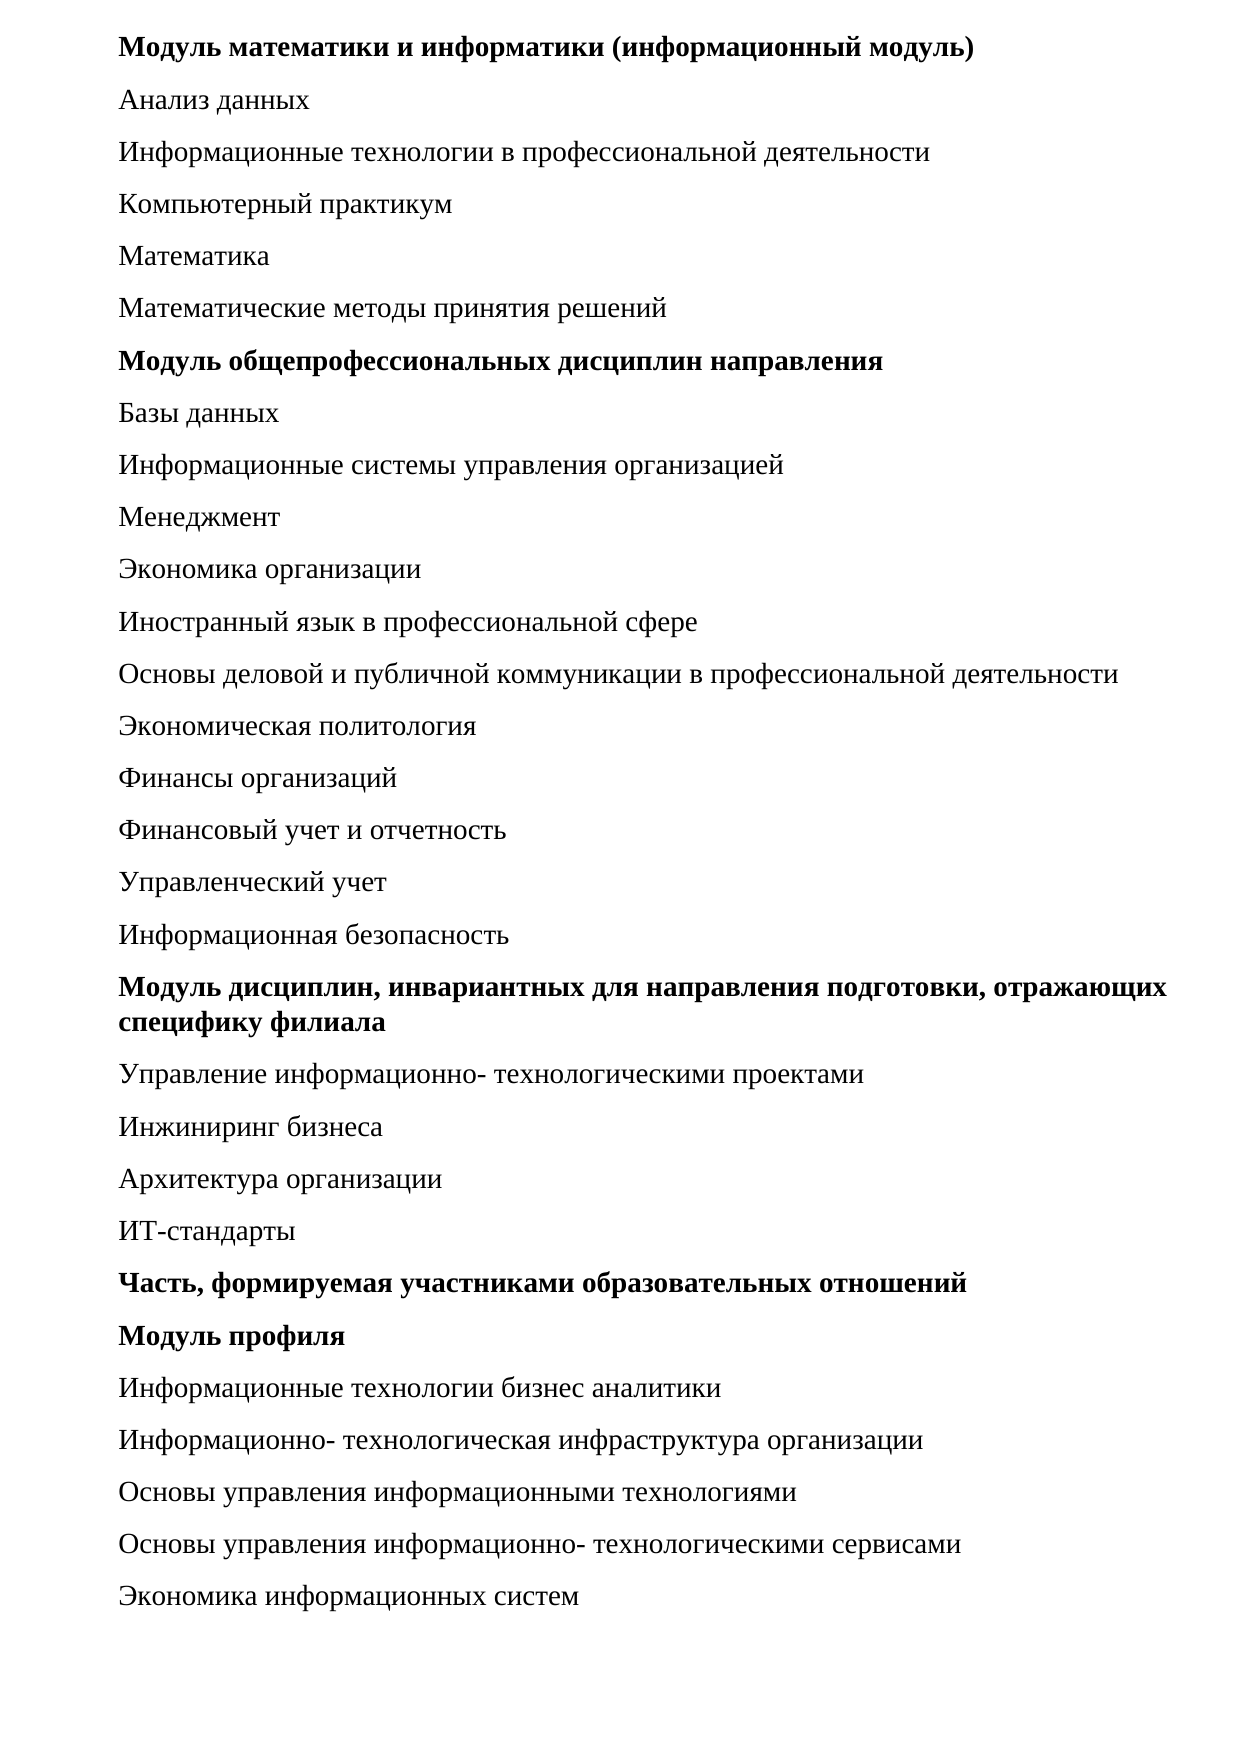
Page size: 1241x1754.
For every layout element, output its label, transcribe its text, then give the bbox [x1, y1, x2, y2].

text Экономика информационных систем [118, 1578, 1181, 1612]
text Компьютерный практикум [118, 186, 1181, 220]
text Модуль математики и информатики (информационный модуль) [118, 29, 1181, 63]
text Модуль дисциплин, инвариантных для направления подготовки, отражающих специфику филиала [118, 969, 1181, 1038]
text Финансы организаций [118, 760, 1181, 794]
text Модуль профиля [118, 1318, 1181, 1351]
text Основы управления информационно- технологическими сервисами [118, 1526, 1181, 1560]
text Базы данных [118, 395, 1181, 428]
text Основы деловой и публичной коммуникации в профессиональной деятельности [118, 656, 1181, 689]
text Математика [118, 238, 1181, 272]
text Управление информационно- технологическими проектами [118, 1057, 1181, 1090]
text Инжиниринг бизнеса [118, 1109, 1181, 1142]
text Экономическая политология [118, 708, 1181, 742]
text Информационные технологии бизнес аналитики [118, 1370, 1181, 1403]
text Экономика организации [118, 551, 1181, 585]
text Информационно- технологическая инфраструктура организации [118, 1422, 1181, 1456]
text Часть, формируемая участниками образовательных отношений [118, 1265, 1181, 1299]
text Архитектура организации [118, 1161, 1181, 1194]
text Управленческий учет [118, 864, 1181, 898]
text Математические методы принятия решений [118, 291, 1181, 324]
text Информационные системы управления организацией [118, 447, 1181, 481]
text Информационные технологии в профессиональной деятельности [118, 134, 1181, 167]
text Основы управления информационными технологиями [118, 1474, 1181, 1508]
text Финансовый учет и отчетность [118, 812, 1181, 846]
text Анализ данных [118, 82, 1181, 115]
text Модуль общепрофессиональных дисциплин направления [118, 343, 1181, 376]
text Менеджмент [118, 499, 1181, 533]
text Иностранный язык в профессиональной сфере [118, 604, 1181, 637]
text Информационная безопасность [118, 917, 1181, 950]
text ИТ-стандарты [118, 1213, 1181, 1247]
